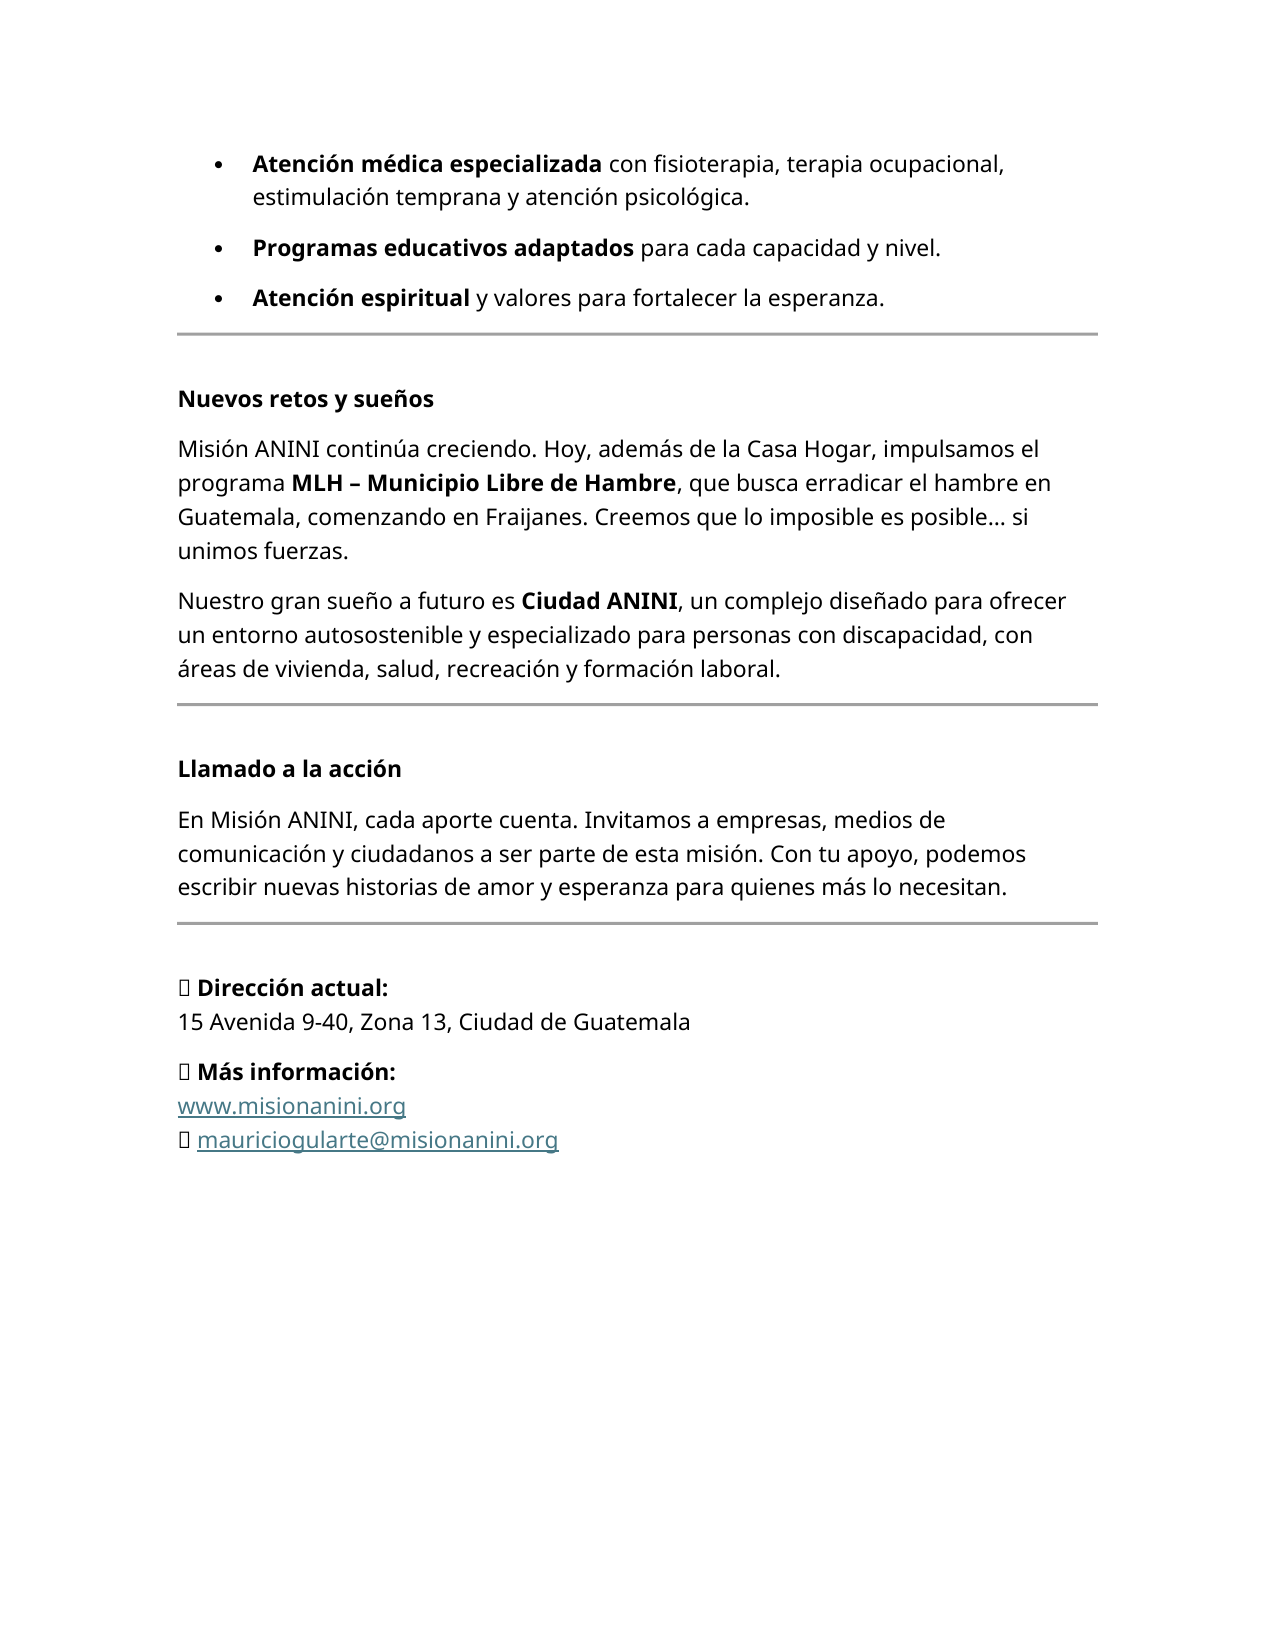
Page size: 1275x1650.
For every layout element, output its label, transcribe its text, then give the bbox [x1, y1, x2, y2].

list Atención espiritual y valores para fortalecer la esperanza. [215, 282, 1098, 313]
text 🌐 Más información: www.misionanini.org 📩 mauriciogularte@misionanini.org [177, 1056, 1098, 1155]
text En Misión ANINI, cada aporte cuenta. Invitamos a empresas, medios de comunicación y ciudadanos a ser parte de esta misión. Con tu apoyo, podemos escribir nuevas historias de amor y esperanza para quienes más lo necesitan. [177, 804, 1098, 903]
text Nuevos retos y sueños [177, 383, 1098, 414]
list Atención médica especializada con fisioterapia, terapia ocupacional, estimulación temprana y atención psicológica. [215, 148, 1098, 213]
text Llamado a la acción [177, 753, 1098, 785]
text 📍 Dirección actual: 15 Avenida 9-40, Zona 13, Ciudad de Guatemala [177, 972, 1098, 1037]
text Misión ANINI continúa creciendo. Hoy, además de la Casa Hogar, impulsamos el programa MLH – Municipio Libre de Hambre, que busca erradicar el hambre en Guatemala, comenzando en Fraijanes. Creemos que lo imposible es posible… si unimos fuerzas. [177, 433, 1098, 566]
text Nuestro gran sueño a futuro es Ciudad ANINI, un complejo diseñado para ofrecer un entorno autosostenible y especializado para personas con discapacidad, con áreas de vivienda, salud, recreación y formación laboral. [177, 585, 1098, 684]
list Programas educativos adaptados para cada capacidad y nivel. [215, 232, 1098, 263]
